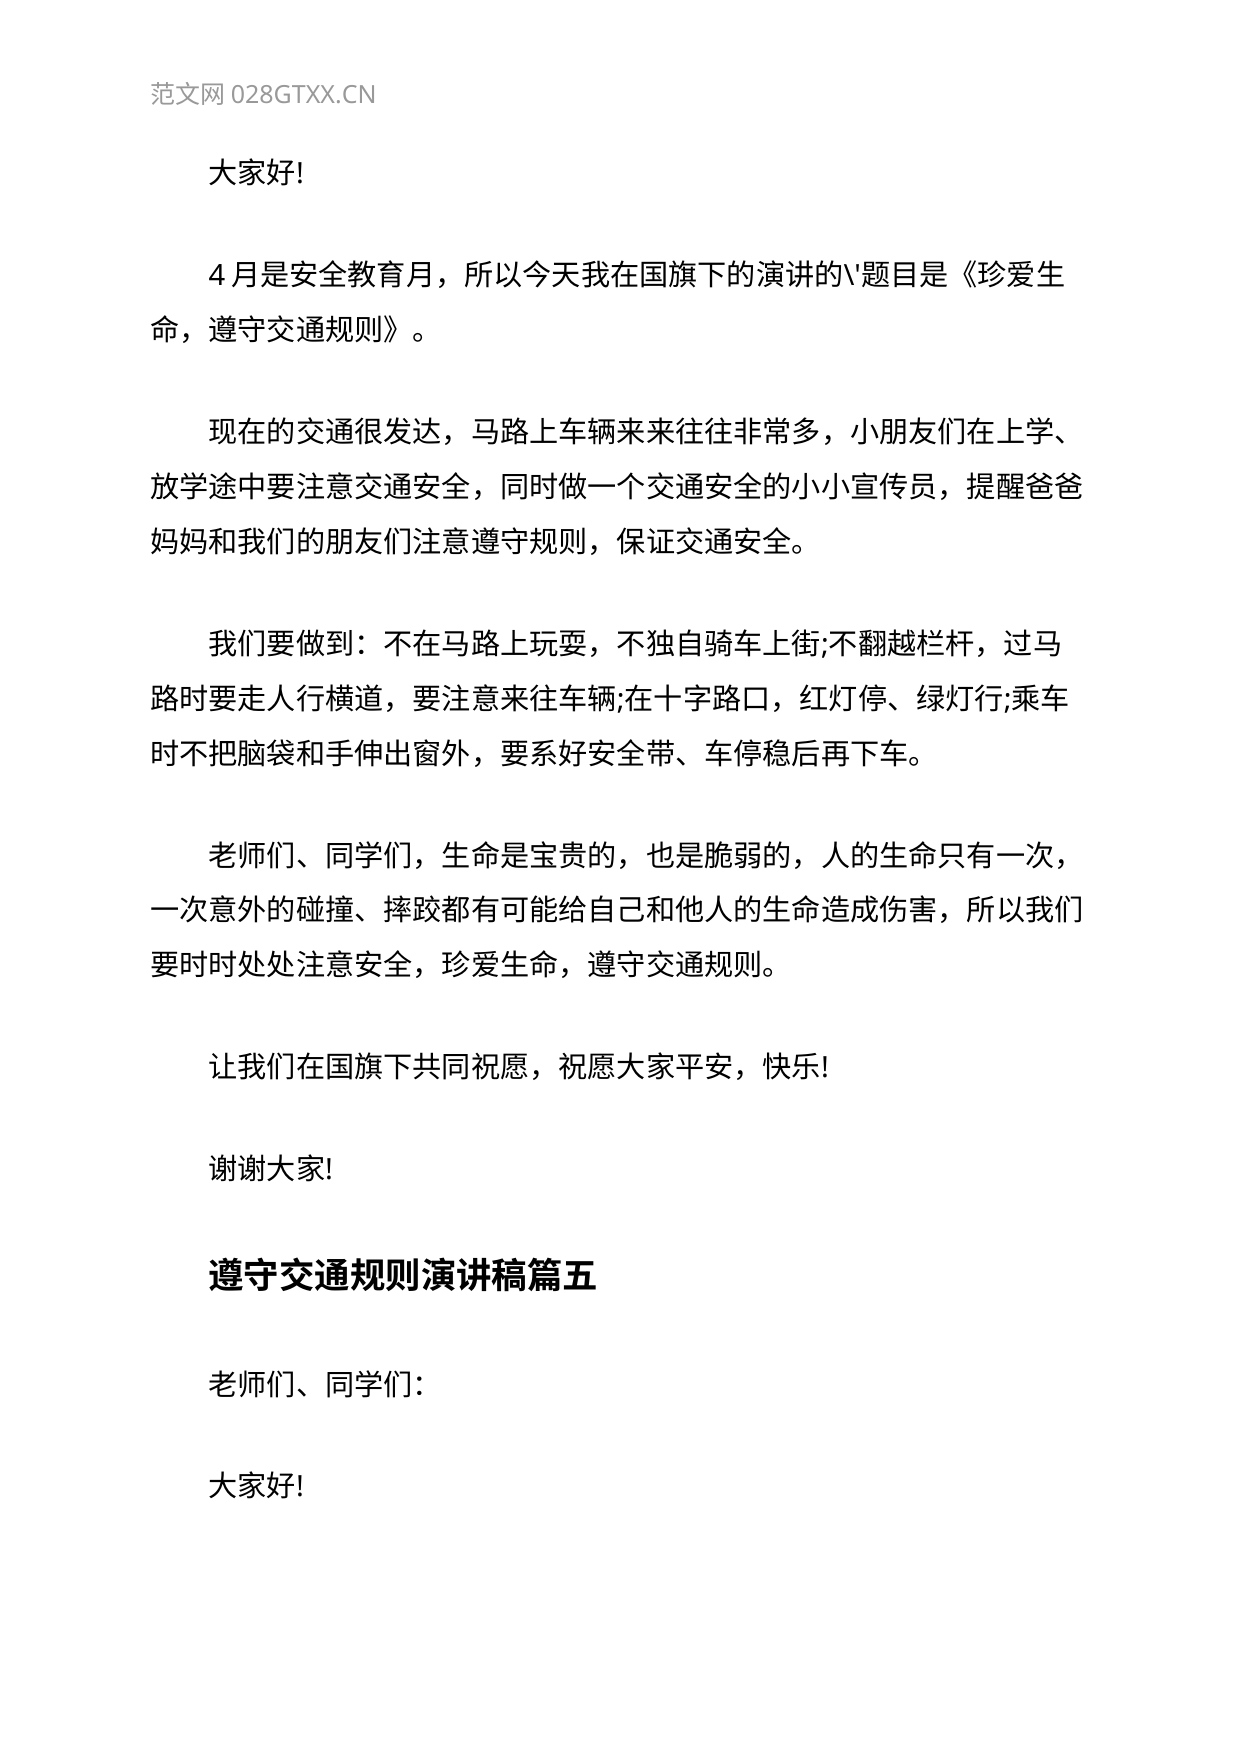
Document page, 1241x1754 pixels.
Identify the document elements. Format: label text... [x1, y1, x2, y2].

text 老师们、同学们，生命是宝贵的，也是脆弱的，人的生命只有一次，一次意外的碰撞、摔跤都有可能给自己和他人的生命造成伤害，所以我们要时时处处注意安全，珍爱生命，遵守交通规则。 [150, 832, 1090, 984]
text 大家好! [150, 1463, 1090, 1505]
text 现在的交通很发达，马路上车辆来来往往非常多，小朋友们在上学、放学途中要注意交通安全，同时做一个交通安全的小小宣传员，提醒爸爸妈妈和我们的朋友们注意遵守规则，保证交通安全。 [150, 409, 1090, 561]
text 大家好! [150, 150, 1090, 192]
text 让我们在国旗下共同祝愿，祝愿大家平安，快乐! [150, 1044, 1090, 1086]
text 谢谢大家! [150, 1146, 1090, 1188]
text 4月是安全教育月，所以今天我在国旗下的演讲的\'题目是《珍爱生命，遵守交通规则》。 [150, 252, 1090, 349]
text 老师们、同学们： [150, 1361, 1090, 1403]
text 遵守交通规则演讲稿篇五 [150, 1248, 1090, 1299]
text 我们要做到：不在马路上玩耍，不独自骑车上街;不翻越栏杆，过马路时要走人行横道，要注意来往车辆;在十字路口，红灯停、绿灯行;乘车时不把脑袋和手伸出窗外，要系好安全带、车停稳后再下车。 [150, 620, 1090, 773]
